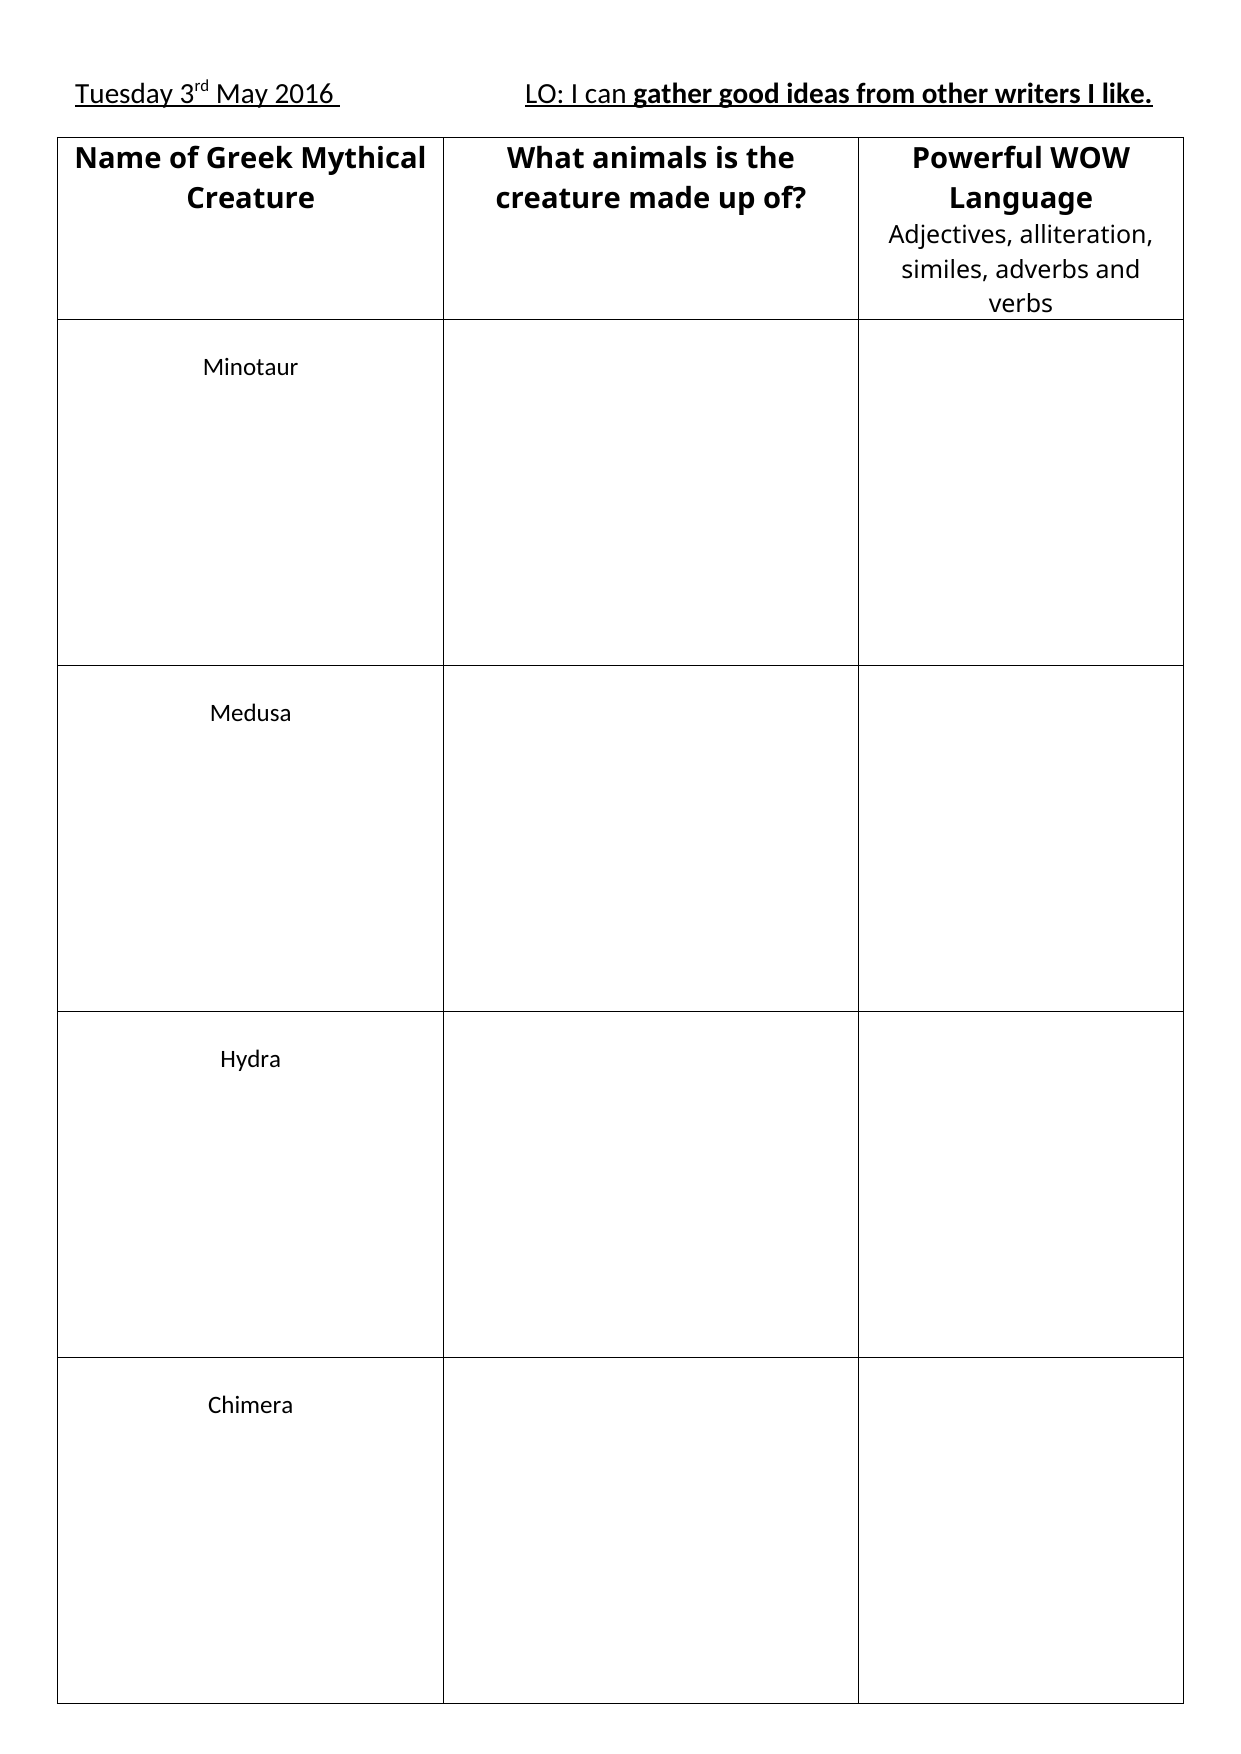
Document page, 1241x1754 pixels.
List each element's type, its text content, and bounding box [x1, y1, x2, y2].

table_cell [859, 320, 1183, 665]
table_cell Medusa [58, 666, 443, 1011]
table_header What animals is the creature made up of? [444, 138, 858, 319]
table_header Powerful WOW Language Adjectives, alliteration, similes, adverbs and verbs [859, 138, 1183, 319]
table_header Name of Greek Mythical Creature [58, 138, 443, 319]
table_cell [444, 666, 858, 1011]
table_cell Hydra [58, 1012, 443, 1357]
table_cell [859, 1358, 1183, 1703]
table_cell [444, 320, 858, 665]
table_cell [444, 1358, 858, 1703]
table_cell [859, 666, 1183, 1011]
table_cell Minotaur [58, 320, 443, 665]
table_cell [444, 1012, 858, 1357]
table_cell [859, 1012, 1183, 1357]
table_cell Chimera [58, 1358, 443, 1703]
text Tuesday 3rd May 2016 LO: I can gather good ideas from other writers I like. [75, 75, 1165, 111]
